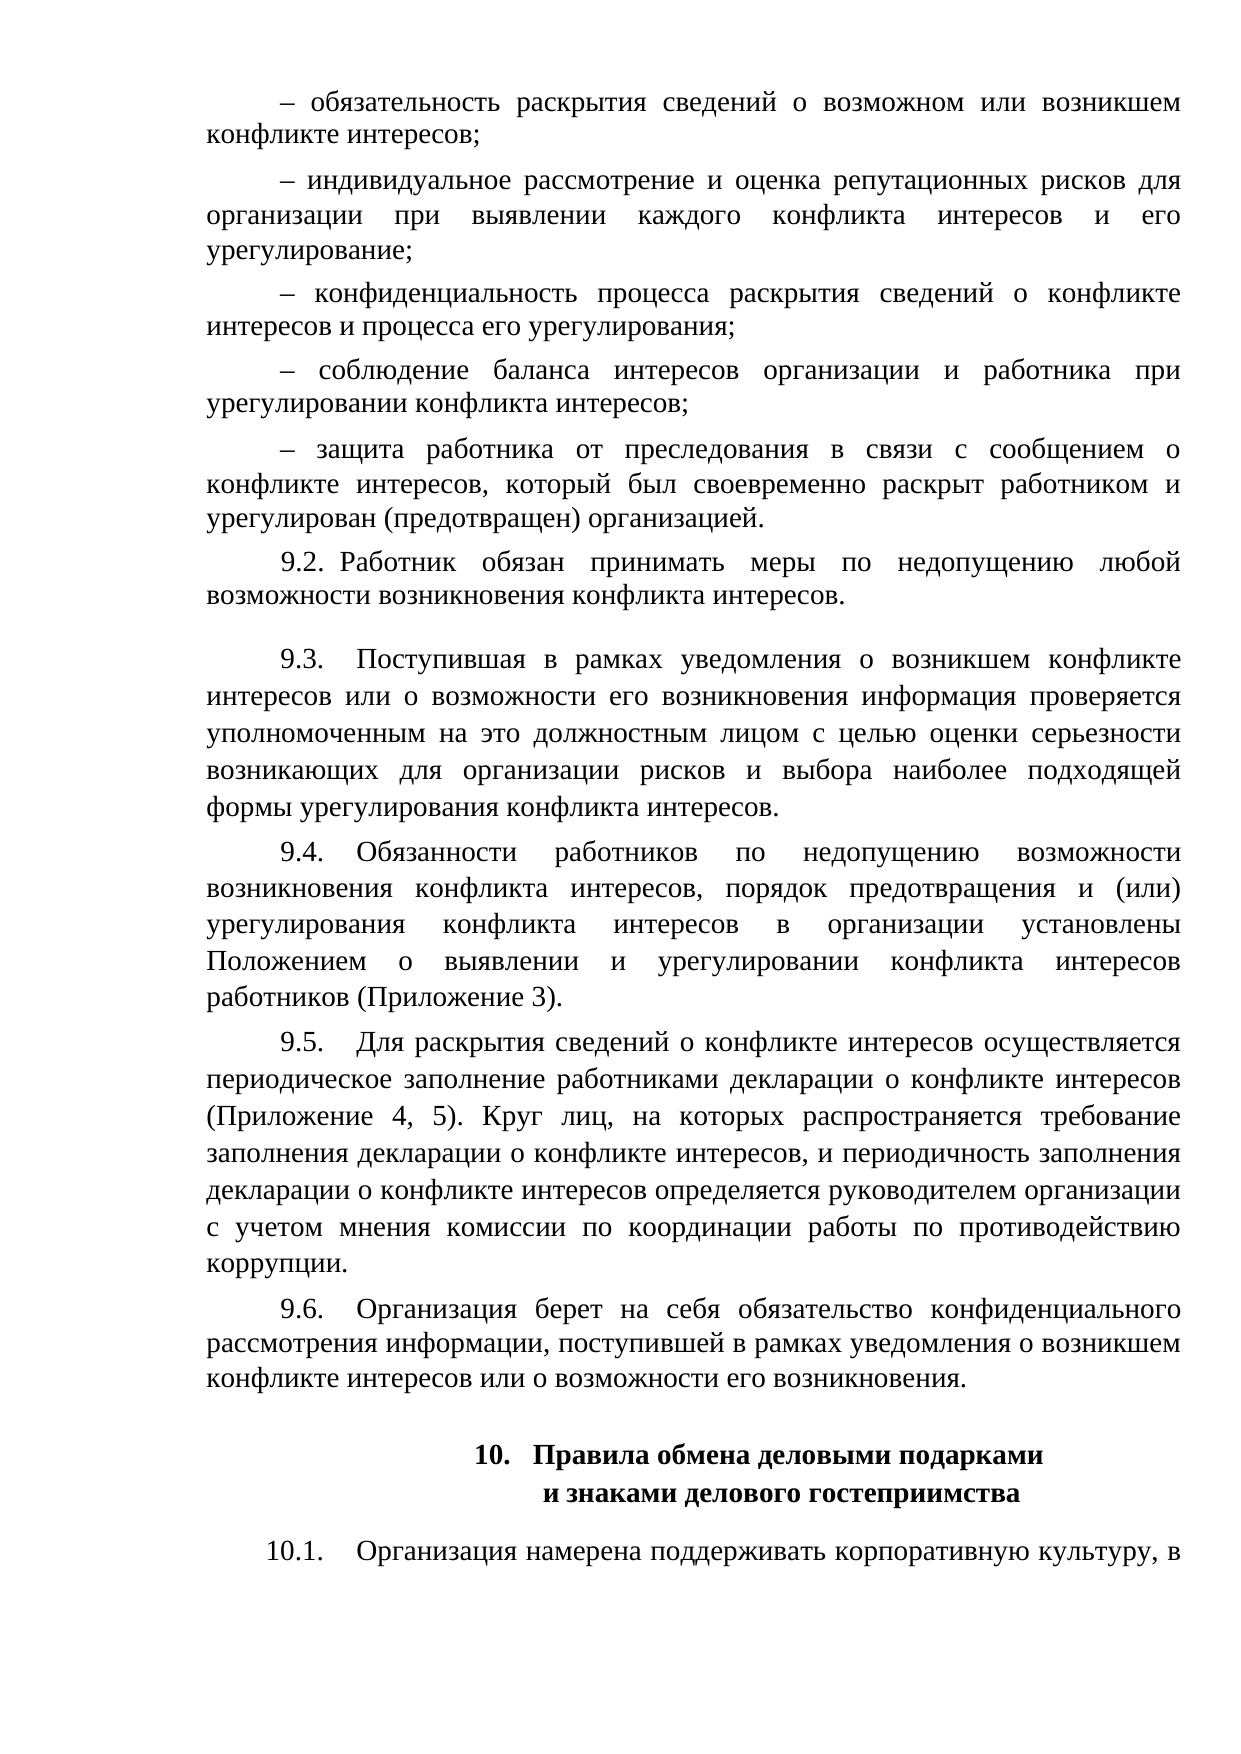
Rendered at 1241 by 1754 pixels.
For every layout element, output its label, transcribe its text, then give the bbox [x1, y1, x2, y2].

text – соблюдение баланса интересов организации и работника при урегулировании конфликта интересов; [206, 354, 1182, 419]
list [206, 1533, 1182, 1566]
list Для раскрытия сведений о конфликте интересов осуществляется периодическое заполнение работниками декларации о конфликте интересов (Приложение 4, 5). Круг лиц, на которых распространяется требование заполнения декларации о конфликте интересов, и периодичность заполнения декларации о конфликте интересов определяется руководителем организации с учетом мнения комиссии по координации работы по противодействию коррупции. [206, 1024, 1182, 1279]
text – конфиденциальность процесса раскрытия сведений о конфликте интересов и процесса его урегулирования; [206, 277, 1182, 342]
list Организация берет на себя обязательство конфиденциального рассмотрения информации, поступившей в рамках уведомления о возникшем конфликте интересов или о возможности его возникновения. [206, 1291, 1182, 1394]
list знаками делового гостеприимства [382, 1475, 1182, 1509]
list Правила обмена деловыми подарками [336, 1437, 1182, 1471]
text – обязательность раскрытия сведений о возможном или возникшем конфликте интересов; [206, 85, 1182, 150]
text – защита работника от преследования в связи с сообщением о конфликте интересов, который был своевременно раскрыт работником и урегулирован (предотвращен) организацией. [206, 431, 1182, 534]
list Обязанности работников по недопущению возможности возникновения конфликта интересов, порядок предотвращения и (или) урегулирования конфликта интересов в организации установлены Положением о выявлении и урегулировании конфликта интересов работников (Приложение 3). [206, 834, 1182, 1012]
text – индивидуальное рассмотрение и оценка репутационных рисков для организации при выявлении каждого конфликта интересов и его урегулирование; [206, 162, 1182, 265]
list Работник обязан принимать меры по недопущению любой возможности возникновения конфликта интересов. [206, 546, 1182, 611]
list Поступившая в рамках уведомления о возникшем конфликте интересов или о возможности его возникновения информация проверяется уполномоченным на это должностным лицом с целью оценки серьезности возникающих для организации рисков и выбора наиболее подходящей формы урегулирования конфликта интересов. [206, 641, 1182, 822]
